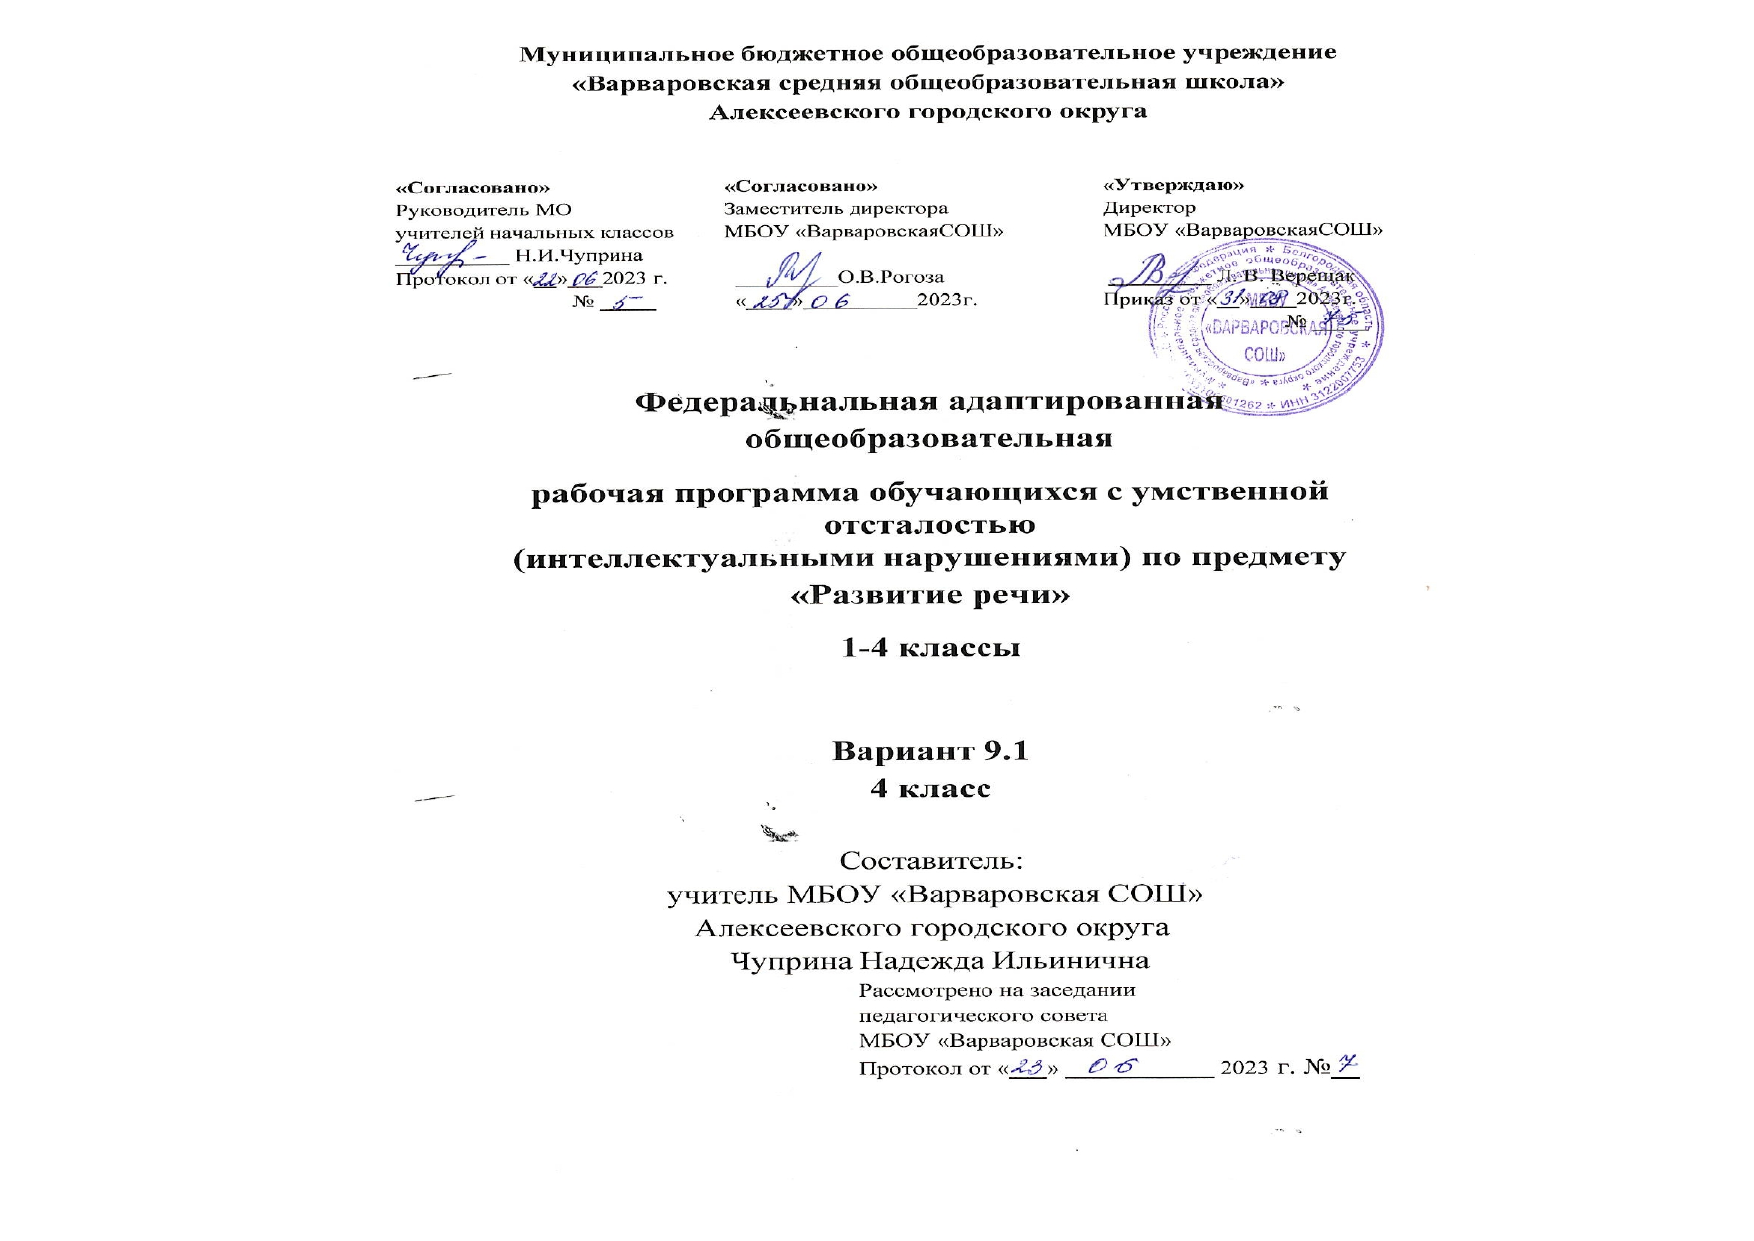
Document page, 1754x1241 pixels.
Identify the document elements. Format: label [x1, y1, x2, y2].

picture [371, 33, 1475, 1212]
